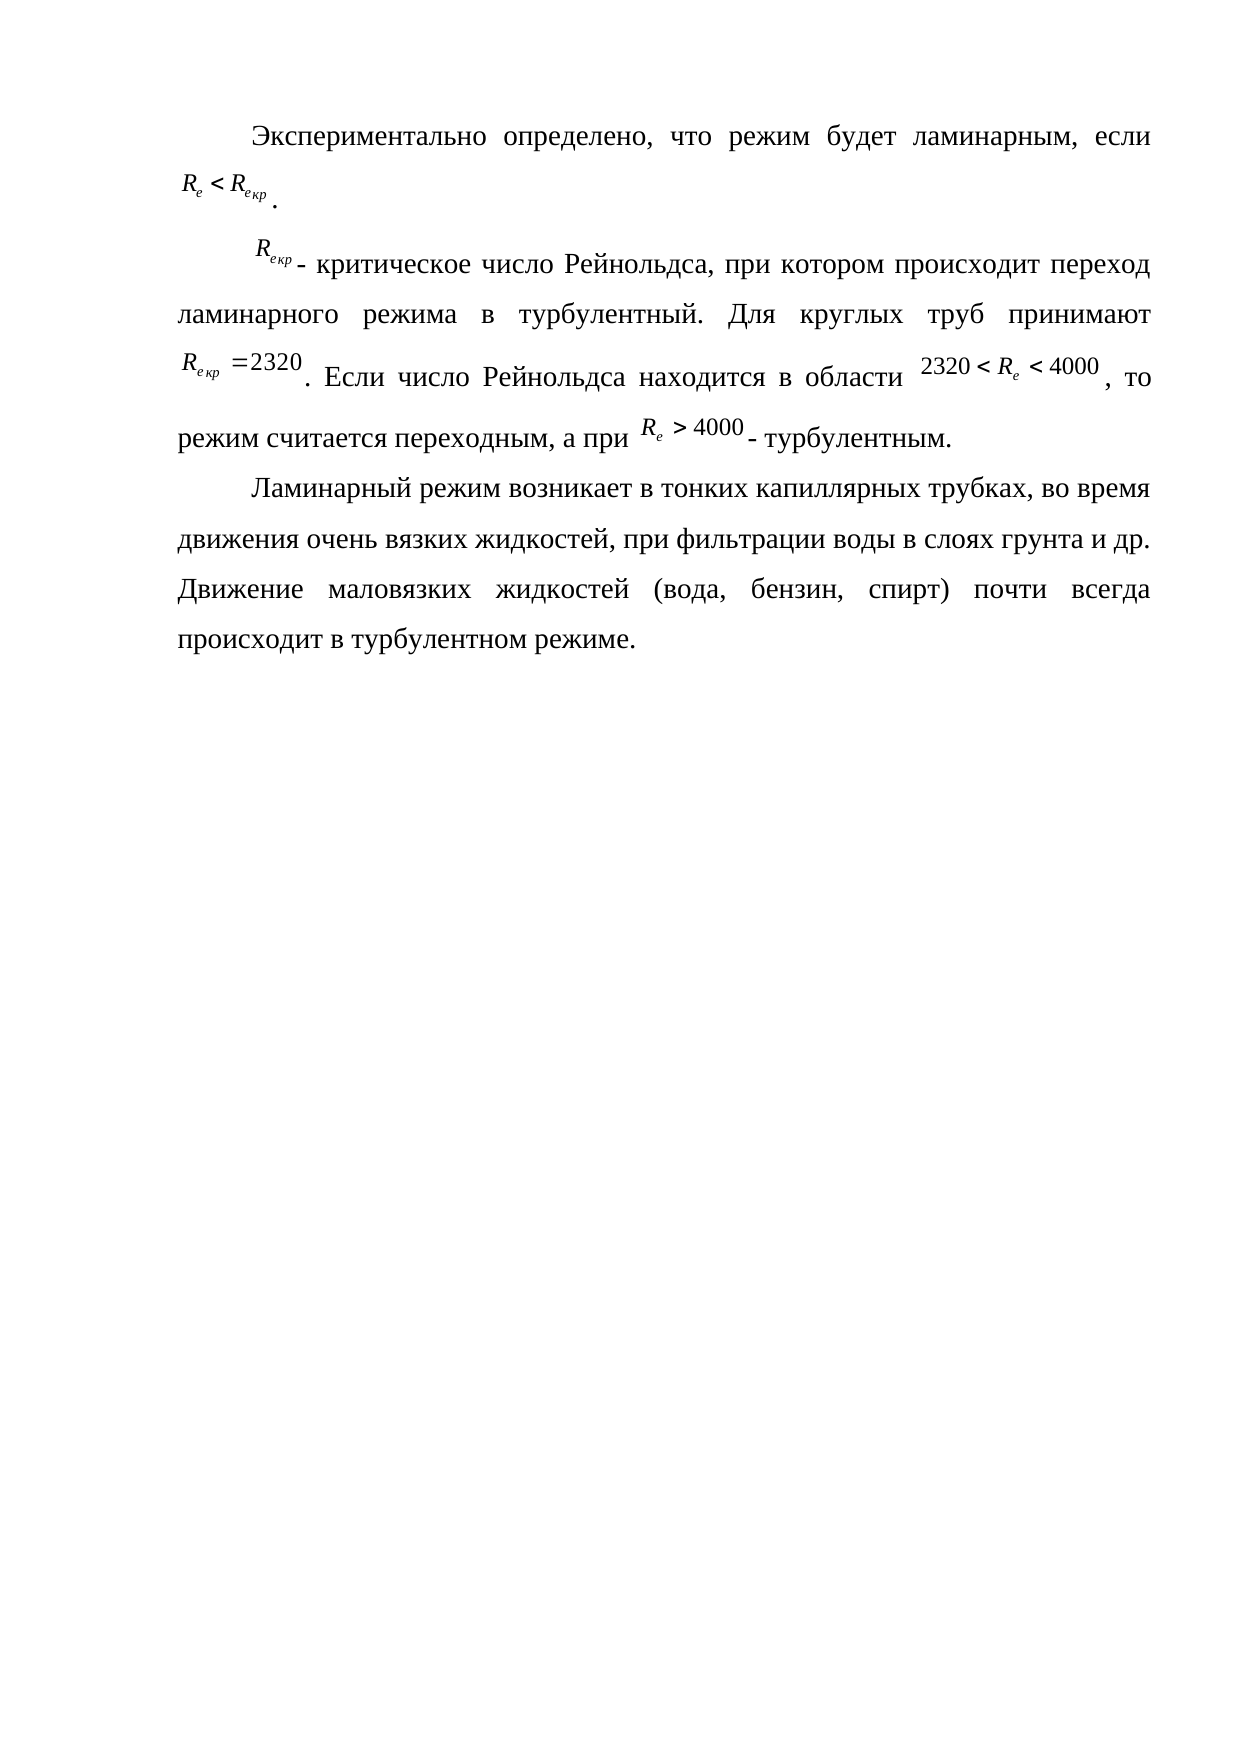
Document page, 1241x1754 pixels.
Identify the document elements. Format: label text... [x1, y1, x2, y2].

text - критическое число Рейнольдса, при котором происходит переход ламинарного режима в турбулентный. Для круглых труб принимают. Если число Рейнольдса находится в области , то режим считается переходным, а при - турбулентным. [177, 231, 1152, 454]
text Ламинарный режим возникает в тонких капиллярных трубках, во время движения очень вязких жидкостей, при фильтрации воды в слоях грунта и др. Движение маловязких жидкостей (вода, бензин, спирт) почти всегда происходит в турбулентном режиме. [177, 471, 1152, 655]
text Экспериментально определено, что режим будет ламинарным, если . [177, 118, 1152, 214]
